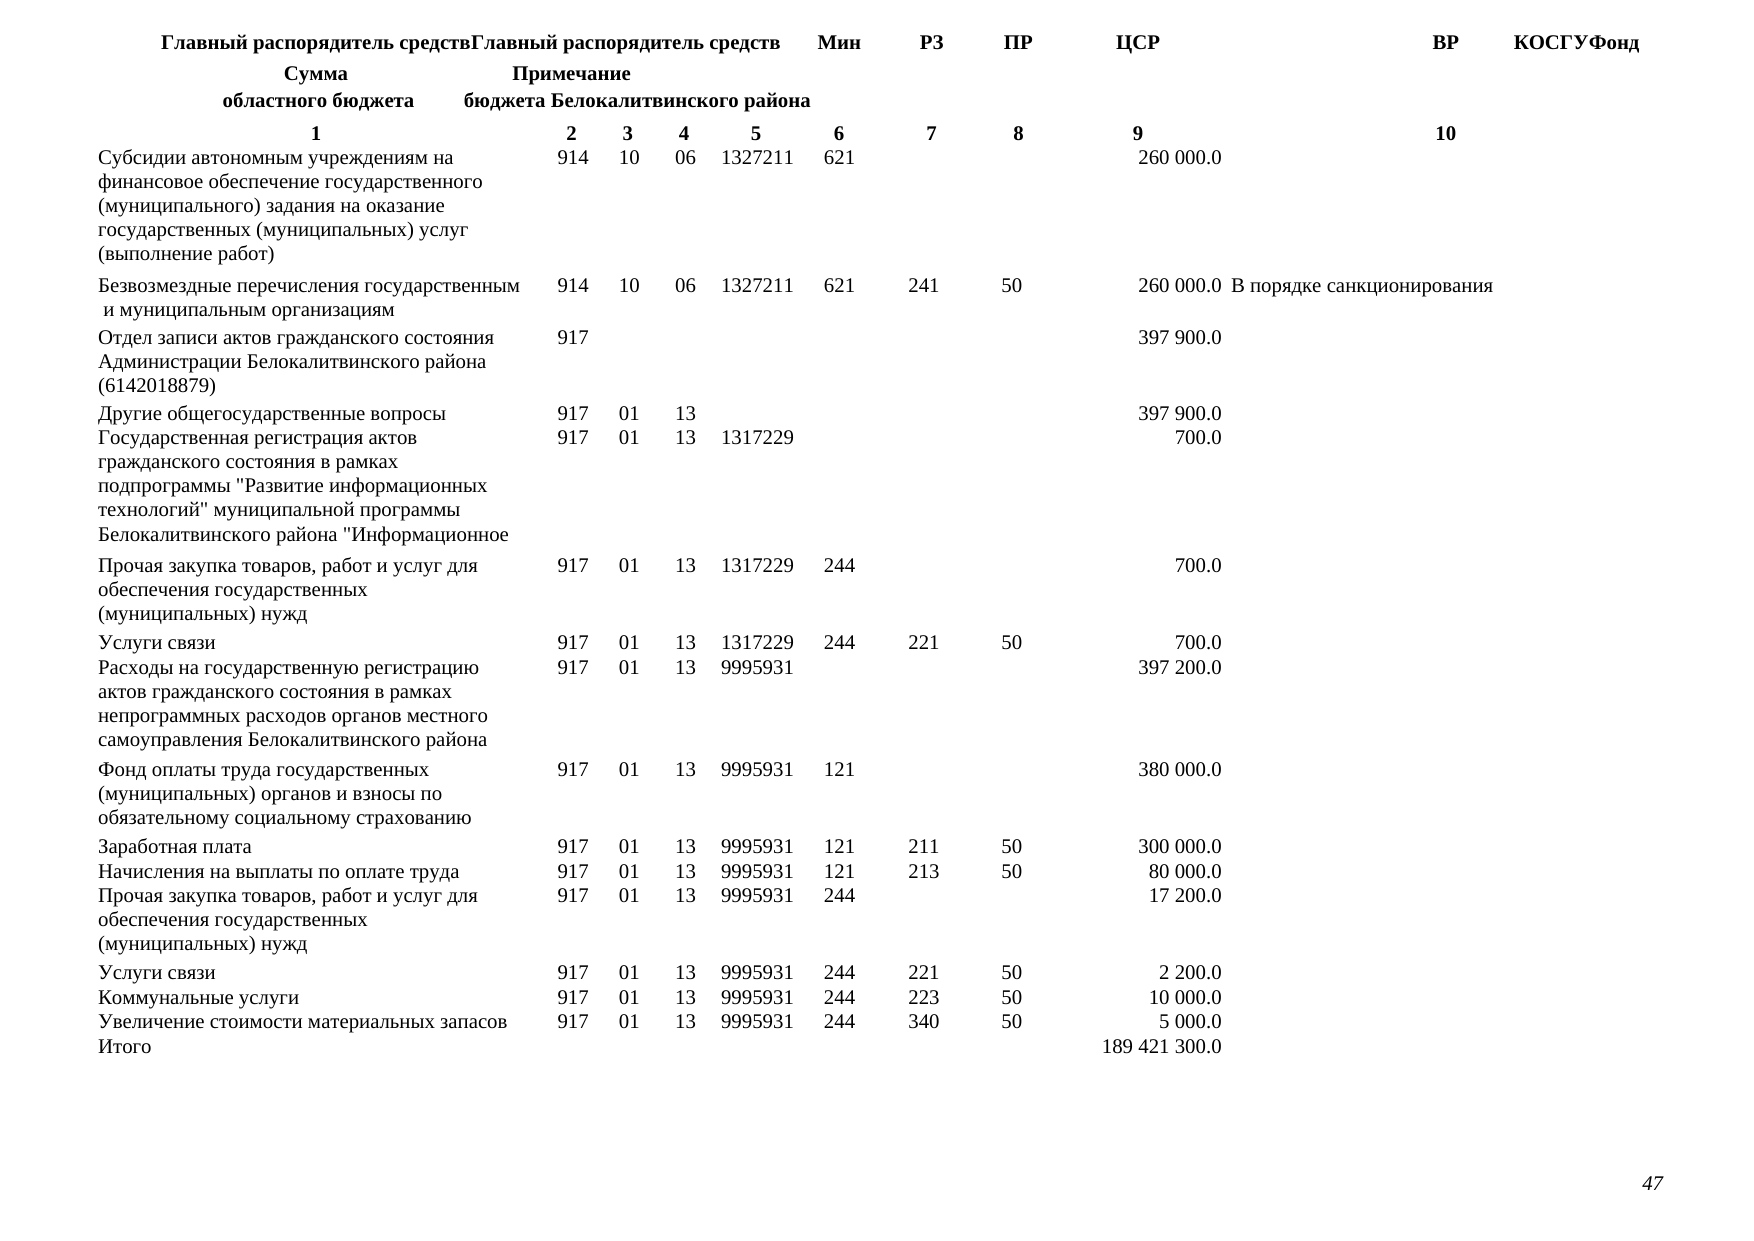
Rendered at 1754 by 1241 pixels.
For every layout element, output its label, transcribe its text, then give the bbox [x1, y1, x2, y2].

text непрограммных расходов органов местного [88, 703, 1724, 727]
text самоуправления Белокалитвинского района [88, 727, 1724, 751]
text Администрации Белокалитвинского района [88, 349, 1724, 373]
text Услуги связи 917 01 13 1317229 244 221 50 700.0 [88, 630, 1724, 654]
text (муниципальных) нужд [88, 931, 1724, 955]
text Увеличение стоимости материальных запасов 917 01 13 9995931 244 340 50 5 000.0 [88, 1009, 1724, 1033]
text Начисления на выплаты по оплате труда 917 01 13 9995931 121 213 50 80 000.0 [88, 859, 1724, 883]
text Расходы на государственную регистрацию 917 01 13 9995931 397 200.0 [88, 655, 1724, 679]
text актов гражданского состояния в рамках [88, 679, 1724, 703]
text Коммунальные услуги 917 01 13 9995931 244 223 50 10 000.0 [88, 985, 1724, 1009]
text и муниципальным организациям [88, 297, 1724, 321]
text Фонд оплаты труда государственных 917 01 13 9995931 121 380 000.0 [88, 757, 1724, 781]
text (6142018879) [88, 373, 1724, 397]
text Заработная плата 917 01 13 9995931 121 211 50 300 000.0 [88, 834, 1724, 858]
text (муниципальных) органов и взносы по [88, 781, 1724, 805]
text 47 [88, 1171, 1724, 1195]
text Отдел записи актов гражданского состояния 917 397 900.0 [88, 324, 1724, 349]
text подпрограммы "Развитие информационных [88, 473, 1724, 497]
text (муниципального) задания на оказание [88, 193, 1724, 217]
text Государственная регистрация актов 917 01 13 1317229 700.0 [88, 425, 1724, 449]
text (муниципальных) нужд [88, 601, 1724, 625]
text Субсидии автономным учреждениям на 914 10 06 1327211 621 260 000.0 [88, 145, 1724, 169]
text государственных (муниципальных) услуг [88, 217, 1724, 241]
text обеспечения государственных [88, 577, 1724, 601]
text Итого 189 421 300.0 [88, 1034, 1724, 1058]
text обязательному социальному страхованию [88, 805, 1724, 829]
text Белокалитвинского района "Информационное [88, 521, 1724, 546]
text Прочая закупка товаров, работ и услуг для 917 01 13 1317229 244 700.0 [88, 553, 1724, 577]
text Безвозмездные перечисления государственным 914 10 06 1327211 621 241 50 260 000.0 В порядке санкционирования [88, 273, 1724, 297]
text Другие общегосударственные вопросы 917 01 13 397 900.0 [88, 401, 1724, 425]
text Главный распорядитель средств Главный распорядитель средств Мин РЗ ПР ЦСР ВР КОСГУ Фонд Сумма Примечание [88, 29, 1724, 88]
text 1 2 3 4 5 6 7 8 9 10 [88, 120, 1724, 144]
text Услуги связи 917 01 13 9995931 244 221 50 2 200.0 [88, 960, 1724, 984]
text финансовое обеспечение государственного [88, 169, 1724, 193]
text (выполнение работ) [88, 241, 1724, 265]
text обеспечения государственных [88, 907, 1724, 931]
text технологий" муниципальной программы [88, 497, 1724, 521]
text областного бюджета бюджета Белокалитвинского района [88, 88, 1724, 112]
text Прочая закупка товаров, работ и услуг для 917 01 13 9995931 244 17 200.0 [88, 883, 1724, 907]
text гражданского состояния в рамках [88, 449, 1724, 473]
